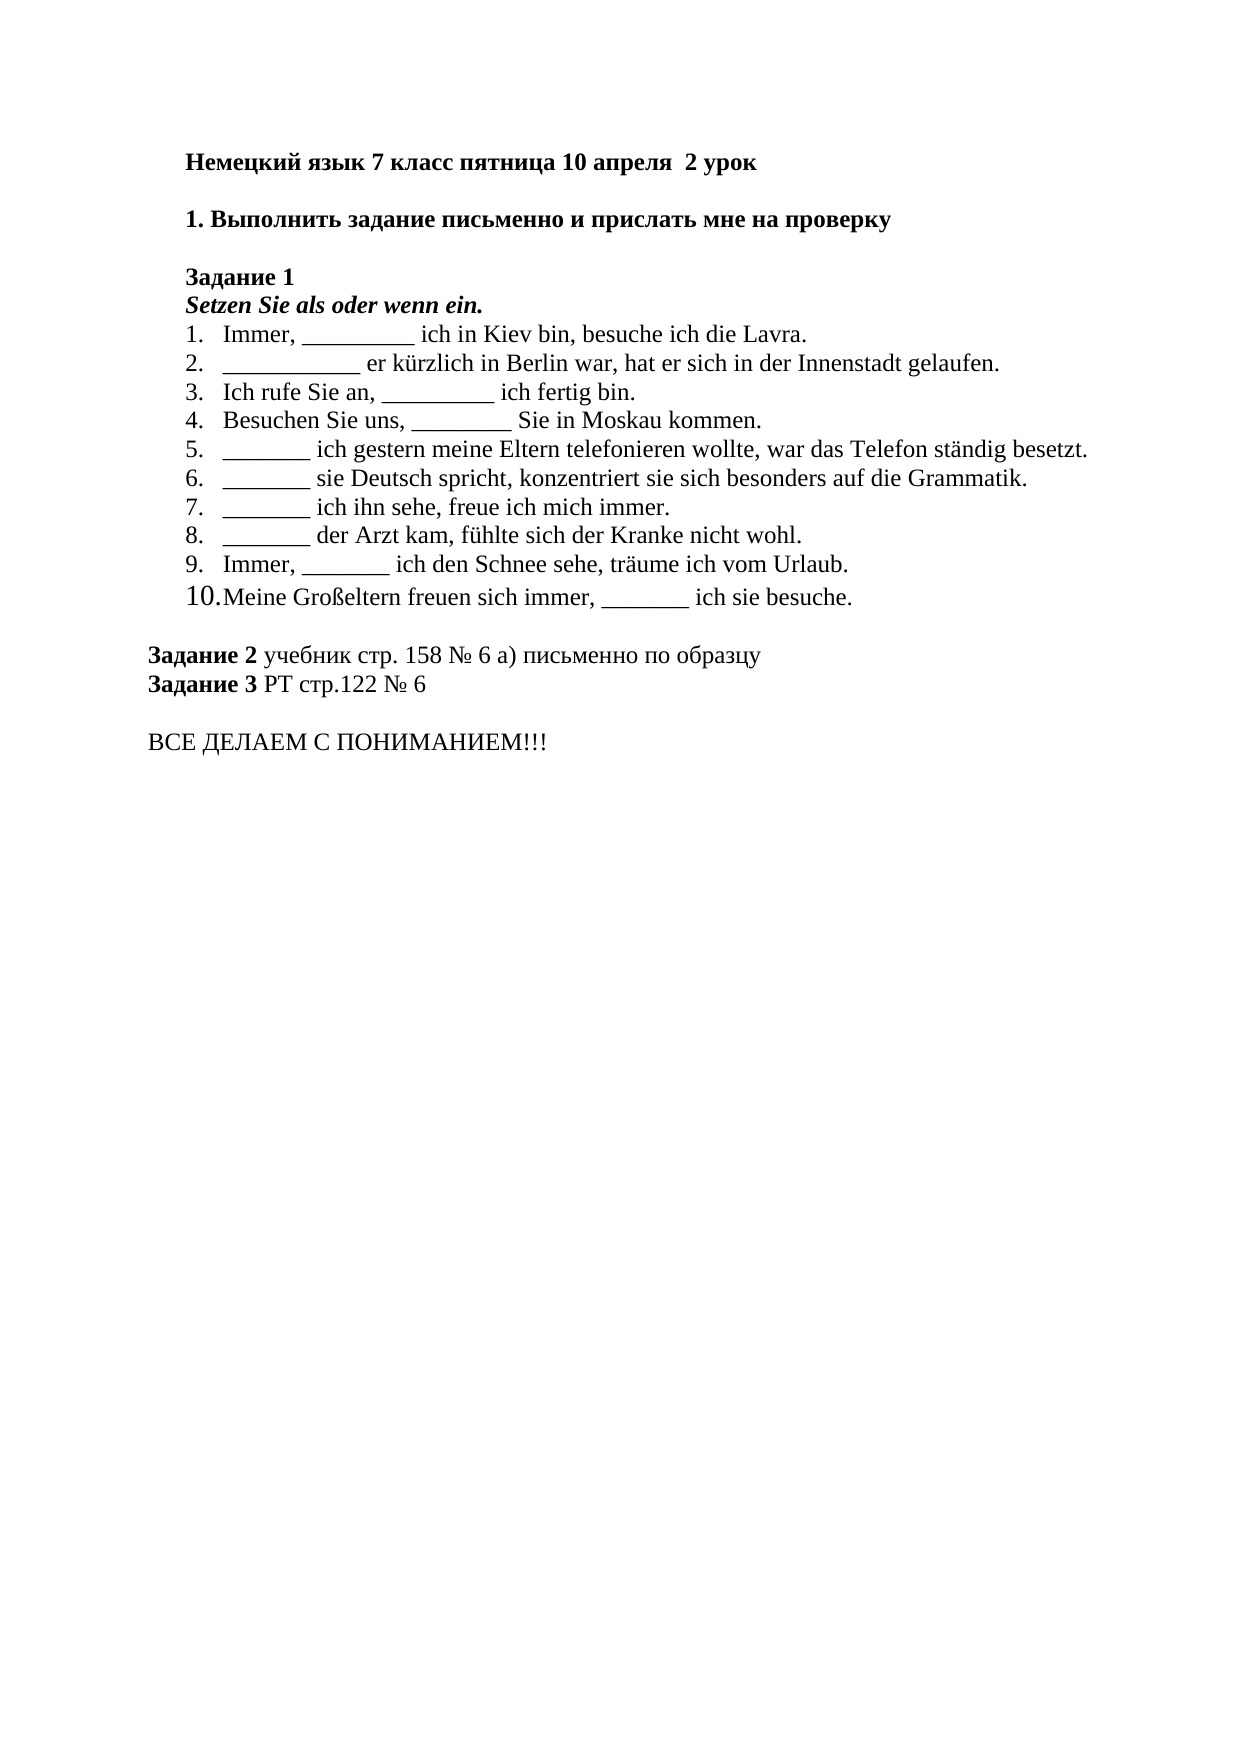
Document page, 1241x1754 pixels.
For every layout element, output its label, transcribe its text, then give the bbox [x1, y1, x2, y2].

list Ich rufe Sie an, _________ ich fertig bin. [185, 377, 1152, 406]
list Meine Großeltern freuen sich immer, _______ ich sie besuche. [185, 578, 1152, 612]
text 1. Выполнить задание письменно и прислать мне на проверку [185, 204, 1152, 233]
text Задание 2 учебник стр. 158 № 6 а) письменно по образцу [148, 640, 1152, 669]
text Немецкий язык 7 класс пятница 10 апреля 2 урок [185, 147, 1152, 176]
list _______ sie Deutsch spricht, konzentriert sie sich besonders auf die Grammatik. [185, 463, 1152, 492]
list _______ der Arzt kam, fühlte sich der Kranke nicht wohl. [185, 521, 1152, 549]
list Immer, _______ ich den Schnee sehe, träume ich vom Urlaub. [185, 549, 1152, 578]
text ВСЕ ДЕЛАЕМ С ПОНИМАНИЕМ!!! [148, 727, 1152, 755]
list Immer, _________ ich in Kiev bin, besuche ich die Lavra. [185, 319, 1152, 348]
list _______ ich ihn sehe, freue ich mich immer. [185, 492, 1152, 521]
list _______ ich gestern meine Eltern telefonieren wollte, war das Telefon ständig besetzt. [185, 434, 1152, 463]
text Задание 1 [185, 262, 1152, 291]
text Задание 3 РТ стр.122 № 6 [148, 669, 1152, 698]
text Setzen Sie als oder wenn ein. [185, 291, 1152, 319]
list ___________ er kürzlich in Berlin war, hat er sich in der Innenstadt gelaufen. [185, 348, 1152, 377]
list Besuchen Sie uns, ________ Sie in Moskau kommen. [185, 406, 1152, 434]
